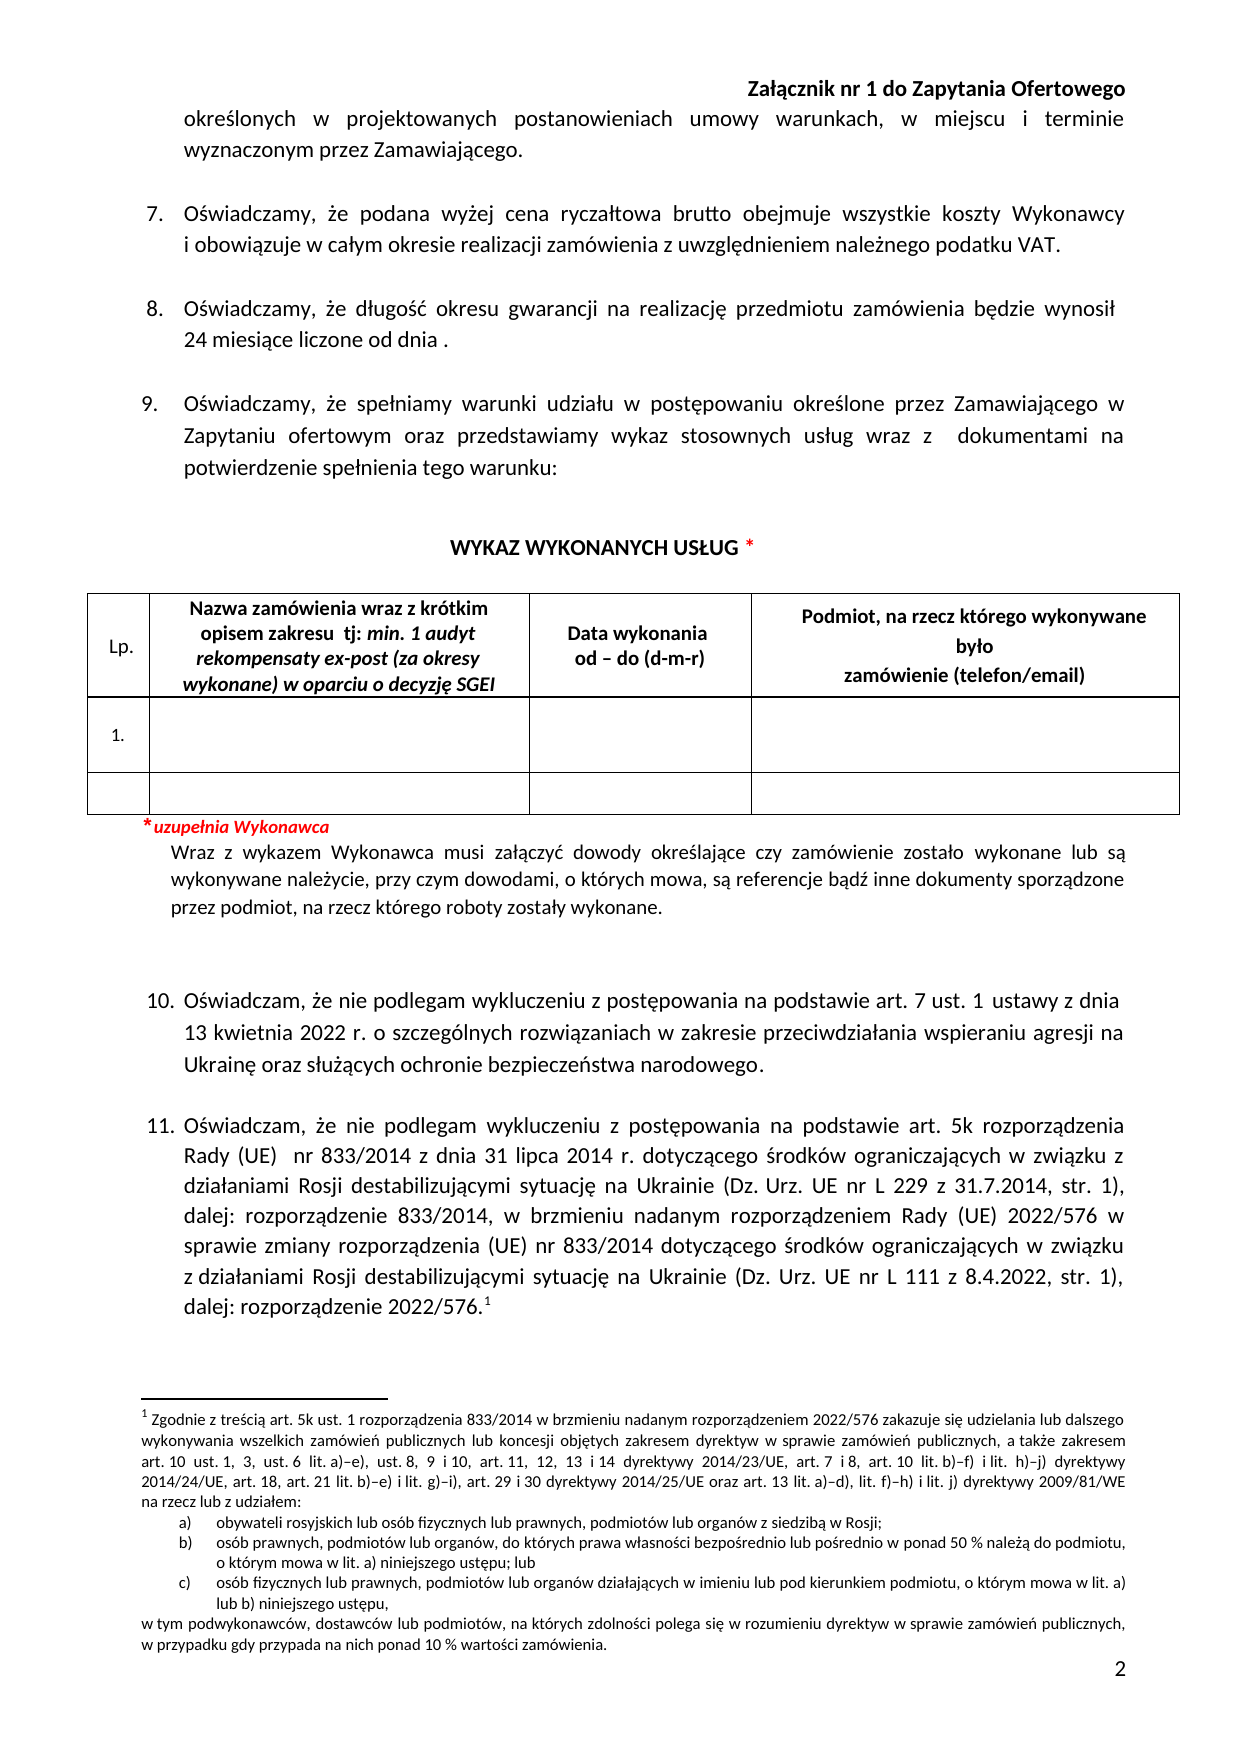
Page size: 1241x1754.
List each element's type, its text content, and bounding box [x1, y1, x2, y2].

list Oświadczamy, że spełniamy warunki udziału w postępowaniu określone przez Zamawiającego w Zapytaniu ofertowym oraz przedstawiamy wykaz stosownych usług wraz z dokumentami na potwierdzenie spełnienia tego warunku: [141, 389, 1126, 482]
text *uzupełnia Wykonawca [141, 815, 1126, 839]
table_header Podmiot, na rzecz którego wykonywane było zamówienie (telefon/email) [752, 594, 1179, 696]
table_cell [150, 698, 529, 772]
text Wraz z wykazem Wykonawca musi załączyć dowody określające czy zamówienie zostało wykonane lub są wykonywane należycie, przy czym dowodami, o których mowa, są referencje bądź inne dokumenty sporządzone przez podmiot, na rzecz którego roboty zostały wykonane. [171, 839, 1126, 919]
table_cell [88, 773, 149, 814]
table_cell [530, 773, 751, 814]
table_cell [752, 698, 1179, 772]
table_header Lp. [88, 594, 149, 696]
table_header Data wykonania od – do (d-m-r) [530, 594, 751, 696]
list Oświadczam, że nie podlegam wykluczeniu z postępowania na podstawie art. 5k rozporządzenia Rady (UE) nr 833/2014 z dnia 31 lipca 2014 r. dotyczącego środków ograniczających w związku z działaniami Rosji destabilizującymi sytuację na Ukrainie (Dz. Urz. UE nr L 229 z 31.7.2014, str. 1), dalej: rozporządzenie 833/2014, w brzmieniu nadanym rozporządzeniem Rady (UE) 2022/576 w sprawie zmiany rozporządzenia (UE) nr 833/2014 dotyczącego środków ograniczających w związku z działaniami Rosji destabilizującymi sytuację na Ukrainie (Dz. Urz. UE nr L 111 z 8.4.2022, str. 1), dalej: rozporządzenie 2022/576. [146, 1111, 1126, 1320]
table_cell 1. [88, 698, 149, 772]
table_cell [150, 773, 529, 814]
list Oświadczamy, że podana wyżej cena ryczałtowa brutto obejmuje wszystkie koszty Wykonawcy i obowiązuje w całym okresie realizacji zamówienia z uwzględnieniem należnego podatku VAT. [146, 199, 1126, 258]
table_header Nazwa zamówienia wraz z krótkim opisem zakresu tj: min. 1 audyt rekompensaty ex-post (za okresy wykonane) w oparciu o decyzję SGEI [150, 594, 529, 696]
table_cell [752, 773, 1179, 814]
table_cell [530, 698, 751, 772]
text WYKAZ WYKONANYCH USŁUG * [141, 533, 1059, 561]
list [146, 104, 1126, 163]
list Oświadczam, że nie podlegam wykluczeniu z postępowania na podstawie art. 7 ust. 1 ustawy z dnia 13 kwietnia 2022 r. o szczególnych rozwiązaniach w zakresie przeciwdziałania wspieraniu agresji na Ukrainę oraz służących ochronie bezpieczeństwa narodowego. [146, 986, 1126, 1078]
list Oświadczamy, że długość okresu gwarancji na realizację przedmiotu zamówienia będzie wynosił 24 miesiące liczone od dnia . [146, 294, 1126, 353]
